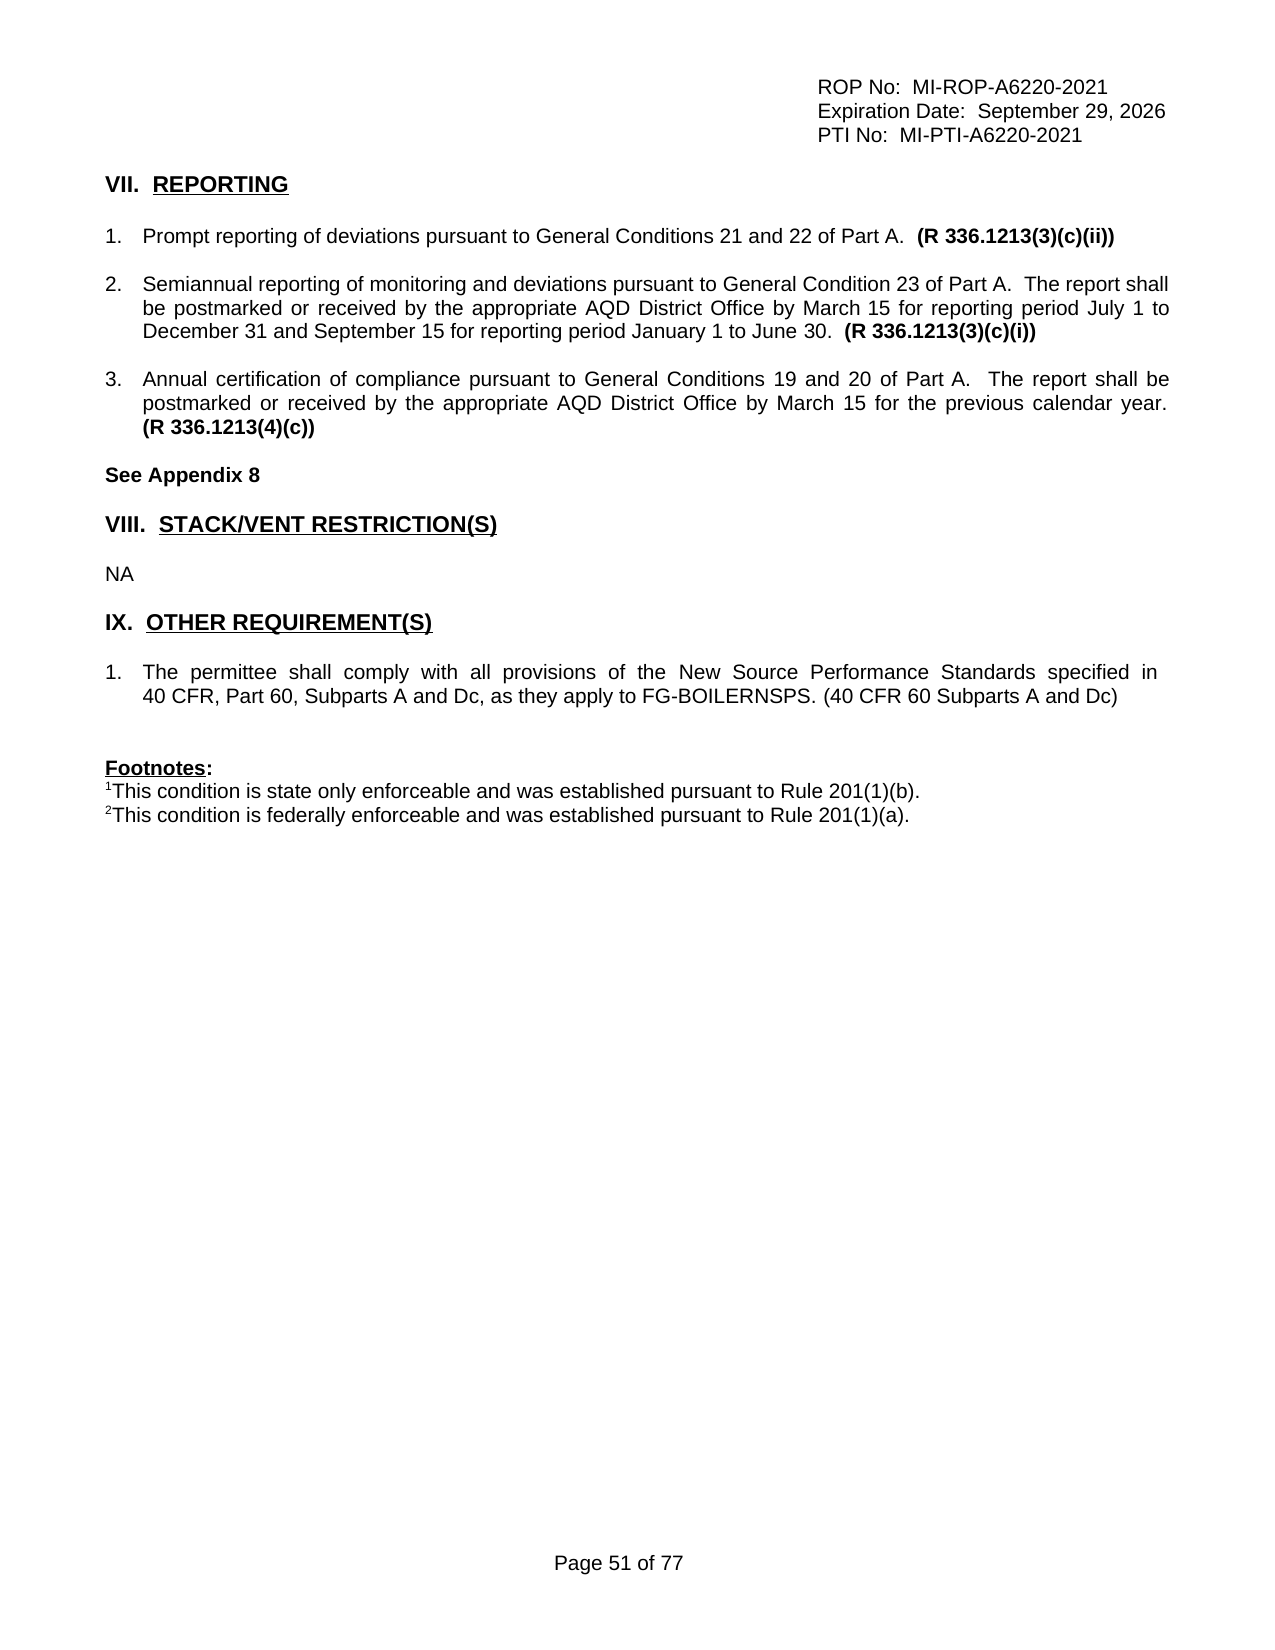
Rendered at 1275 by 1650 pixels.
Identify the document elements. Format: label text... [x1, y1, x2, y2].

text VIII. STACK/VENT RESTRICTION(S) [105, 511, 1170, 537]
text IX. OTHER REQUIREMENT(S) [105, 609, 1170, 636]
list Prompt reporting of deviations pursuant to General Conditions 21 and 22 of Part A. (R 336.1213(3)(c)(ii)) [105, 223, 1170, 247]
text VII. REPORTING [105, 171, 1170, 197]
list Semiannual reporting of monitoring and deviations pursuant to General Condition 23 of Part A. The report shall be postmarked or received by the appropriate AQD District Office by March 15 for reporting period July 1 to December 31 and September 15 for reporting period January 1 to June 30. (R 336.1213(3)(c)(i)) [105, 271, 1170, 343]
text NA [105, 561, 1170, 585]
text 1This condition is state only enforceable and was established pursuant to Rule 201(1)(b). [105, 779, 1170, 803]
list Annual certification of compliance pursuant to General Conditions 19 and 20 of Part A. The report shall be postmarked or received by the appropriate AQD District Office by March 15 for the previous calendar year. (R 336.1213(4)(c)) [105, 367, 1170, 439]
list The permittee shall comply with all provisions of the New Source Performance Standards specified in 40 CFR, Part 60, Subparts A and Dc, as they apply to FG-BOILERNSPS. (40 CFR 60 Subparts A and Dc) [105, 659, 1170, 707]
text See Appendix 8 [105, 463, 1170, 487]
text Footnotes: [105, 755, 1170, 779]
text 2This condition is federally enforceable and was established pursuant to Rule 201(1)(a). [105, 803, 1170, 827]
